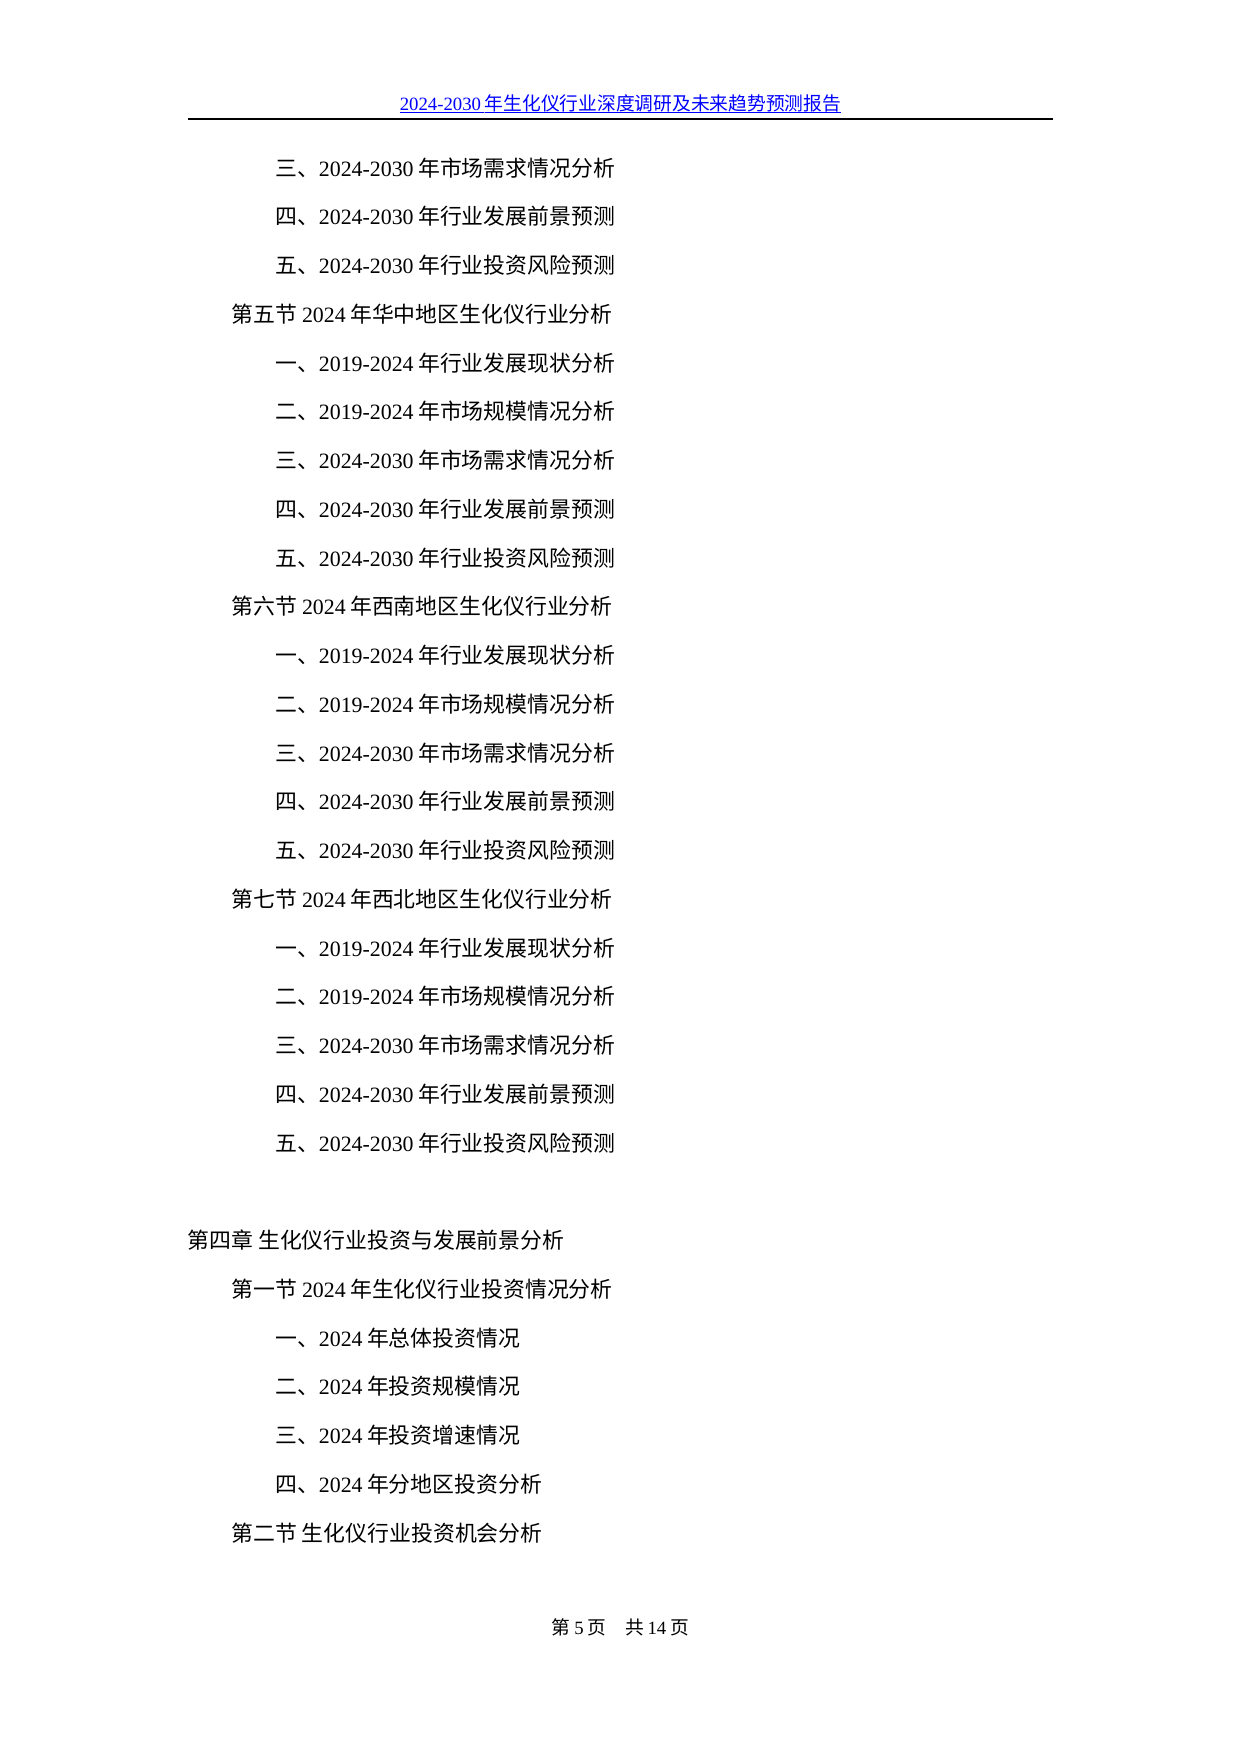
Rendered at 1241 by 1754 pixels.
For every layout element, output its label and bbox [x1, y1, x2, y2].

text [187, 150, 1053, 1548]
